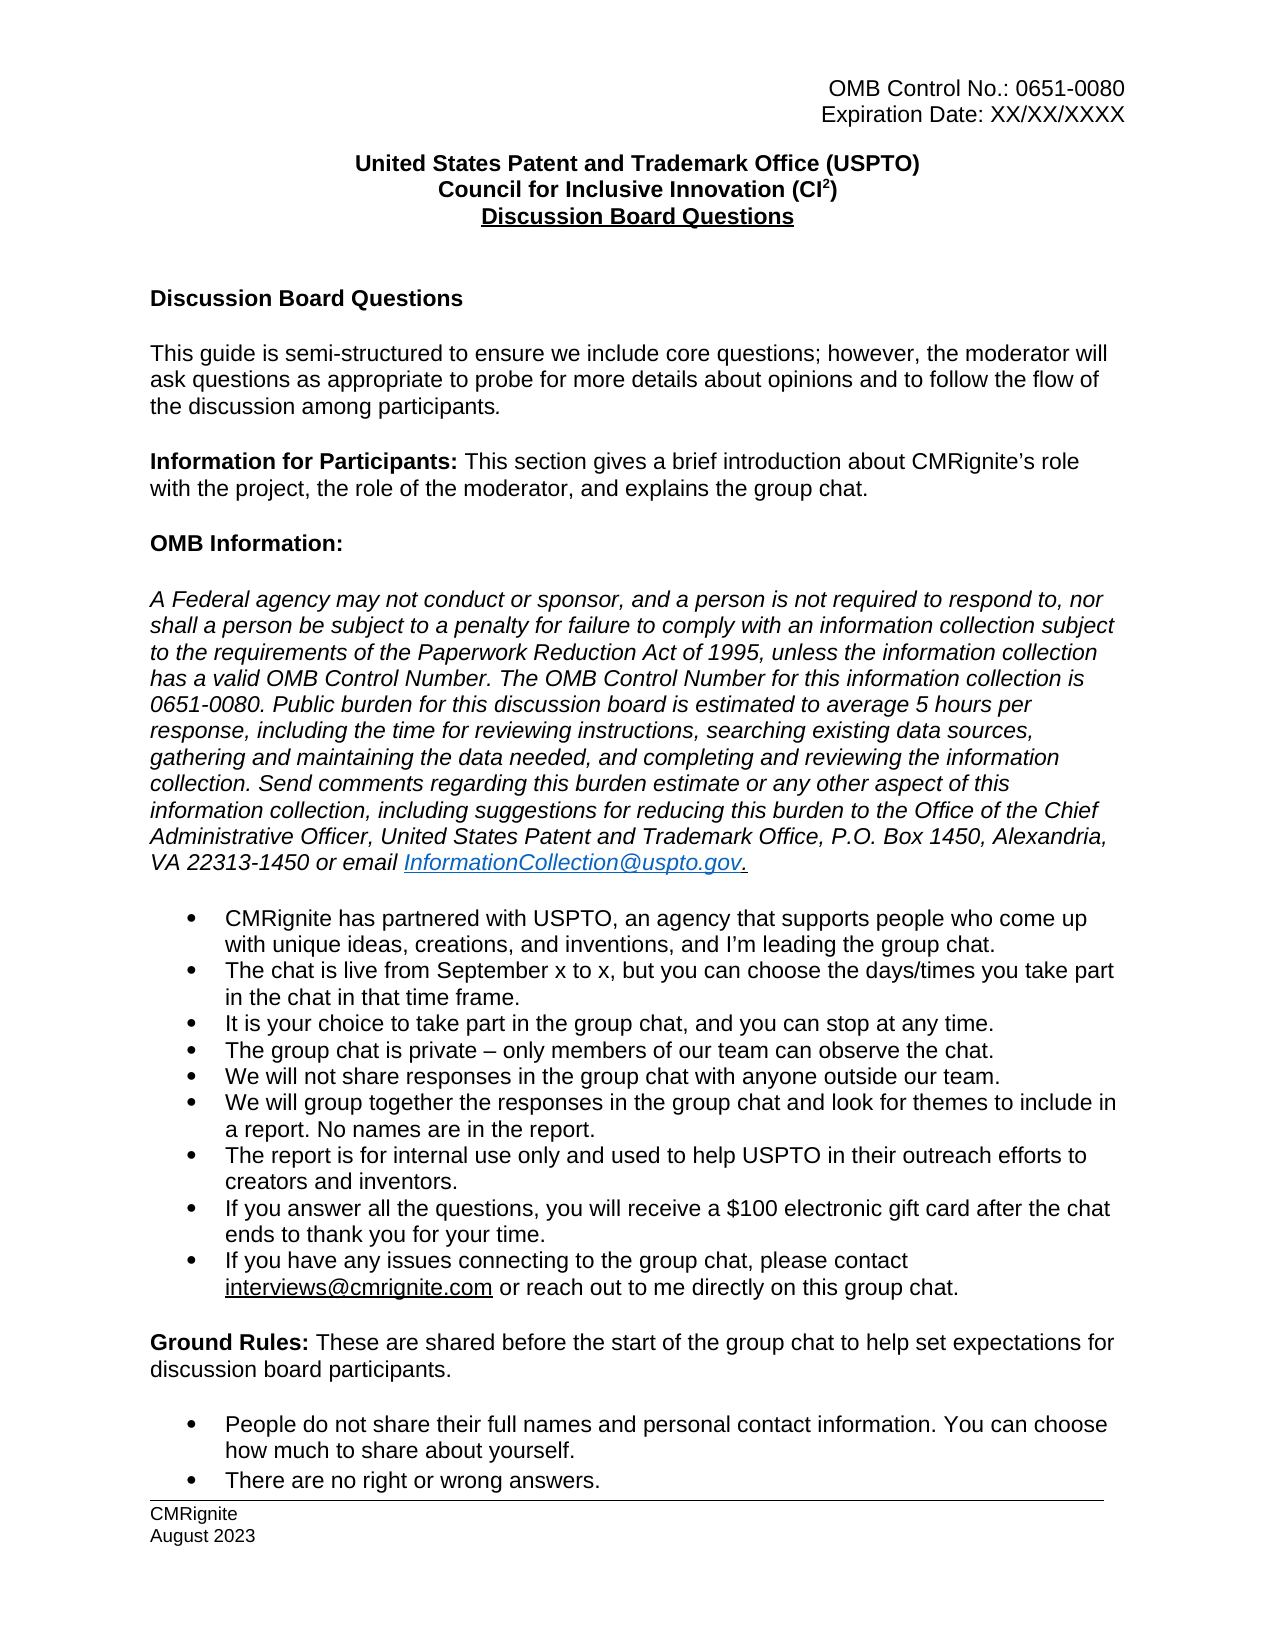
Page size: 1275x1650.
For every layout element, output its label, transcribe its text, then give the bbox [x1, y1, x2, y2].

text OMB Information: [150, 530, 1125, 557]
list The report is for internal use only and used to help USPTO in their outreach efforts to creators and inventors. [187, 1317, 1125, 1370]
text United States Patent and Trademark Office (USPTO) [150, 150, 1125, 176]
text Information for Participants: This section gives a brief introduction about CMRignite’s role with the project, the role of the moderator, and explains the group chat. [150, 448, 1125, 501]
list The group chat is private – only members of our team can observe the chat. [187, 1124, 1125, 1150]
list It is your choice to take part in the group chat, and you can stop at any time. [187, 1068, 1125, 1095]
text Council for Inclusive Innovation (CI2) [150, 176, 1125, 203]
text A Federal agency may not conduct or sponsor, and a person is not required to respond to, nor shall a person be subject to a penalty for failure to comply with an information collection subject to the requirements of the Paperwork Reduction Act of 1995, unless the information collection has a valid OMB Control Number. The OMB Control Number for this information collection is 0651-0080. Public burden for this discussion board is estimated to average 5 hours per response, including the time for reviewing instructions, searching existing data sources, gathering and maintaining the data needed, and completing and reviewing the information collection. Send comments regarding this burden estimate or any other aspect of this information collection, including suggestions for reducing this burden to the Office of the Chief Administrative Officer, United States Patent and Trademark Office, P.O. Box 1450, Alexandria, VA 22313-1450 or email InformationCollection@uspto.gov. [150, 586, 1125, 876]
text Discussion Board Questions [150, 284, 1125, 311]
list If you answer all the questions, you will receive a $100 electronic gift card after the chat ends to thank you for your time. [187, 1399, 1125, 1452]
list The chat is live from September x to x, but you can choose the days/times you take part in the chat in that time frame. [187, 987, 1125, 1039]
list We will group together the responses in the group chat and look for themes to include in a report. No names are in the report. [187, 1235, 1125, 1288]
list CMRignite has partnered with USPTO, an agency that supports people who come up with unique ideas, creations, and inventions, and I’m leading the group chat. [187, 905, 1125, 957]
text This guide is semi-structured to ensure we include core questions; however, the moderator will ask questions as appropriate to probe for more details about opinions and to follow the flow of the discussion among participants. [150, 340, 1125, 419]
text Discussion Board Questions [150, 203, 1125, 229]
list We will not share responses in the group chat with anyone outside our team. [187, 1179, 1125, 1206]
